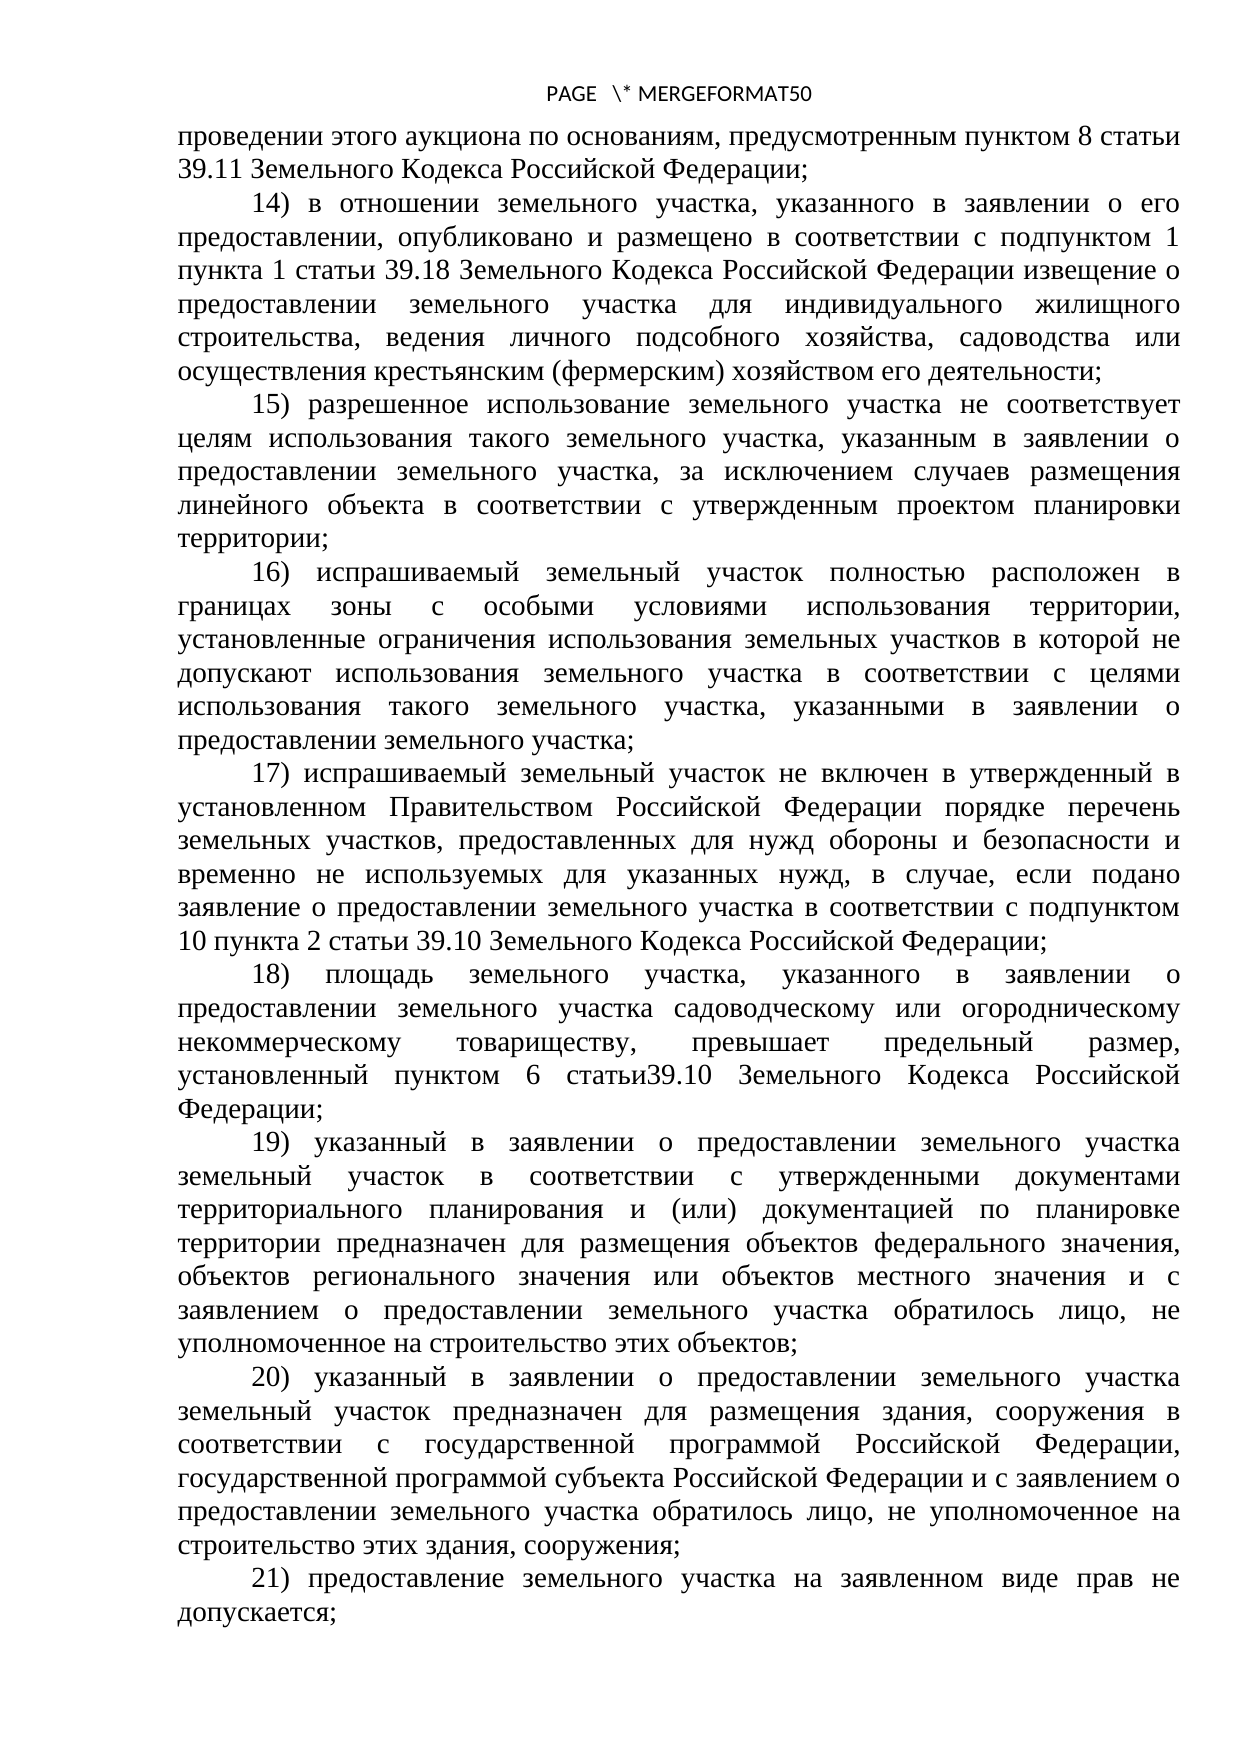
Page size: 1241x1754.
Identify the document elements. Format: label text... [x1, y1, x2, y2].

text 14) в отношении земельного участка, указанного в заявлении о его предоставлении, опубликовано и размещено в соответствии с подпунктом 1 пункта 1 статьи 39.18 Земельного Кодекса Российской Федерации извещение о предоставлении земельного участка для индивидуального жилищного строительства, ведения личного подсобного хозяйства, садоводства или осуществления крестьянским (фермерским) хозяйством его деятельности; [177, 185, 1181, 386]
text 17) испрашиваемый земельный участок не включен в утвержденный в установленном Правительством Российской Федерации порядке перечень земельных участков, предоставленных для нужд обороны и безопасности и временно не используемых для указанных нужд, в случае, если подано заявление о предоставлении земельного участка в соответствии с подпунктом 10 пункта 2 статьи 39.10 Земельного Кодекса Российской Федерации; [177, 755, 1181, 957]
text 16) испрашиваемый земельный участок полностью расположен в границах зоны с особыми условиями использования территории, установленные ограничения использования земельных участков в которой не допускают использования земельного участка в соответствии с целями использования такого земельного участка, указанными в заявлении о предоставлении земельного участка; [177, 554, 1181, 755]
text 15) разрешенное использование земельного участка не соответствует целям использования такого земельного участка, указанным в заявлении о предоставлении земельного участка, за исключением случаев размещения линейного объекта в соответствии с утвержденным проектом планировки территории; [177, 386, 1181, 554]
text 20) указанный в заявлении о предоставлении земельного участка земельный участок предназначен для размещения здания, сооружения в соответствии с государственной программой Российской Федерации, государственной программой субъекта Российской Федерации и с заявлением о предоставлении земельного участка обратилось лицо, не уполномоченное на строительство этих здания, сооружения; [177, 1359, 1181, 1560]
text 19) указанный в заявлении о предоставлении земельного участка земельный участок в соответствии с утвержденными документами территориального планирования и (или) документацией по планировке территории предназначен для размещения объектов федерального значения, объектов регионального значения или объектов местного значения и с заявлением о предоставлении земельного участка обратилось лицо, не уполномоченное на строительство этих объектов; [177, 1124, 1181, 1359]
text 18) площадь земельного участка, указанного в заявлении о предоставлении земельного участка садоводческому или огородническому некоммерческому товариществу, превышает предельный размер, установленный пунктом 6 статьи39.10 Земельного Кодекса Российской Федерации; [177, 957, 1181, 1124]
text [177, 118, 1181, 185]
text 21) предоставление земельного участка на заявленном виде прав не допускается; [177, 1560, 1181, 1627]
